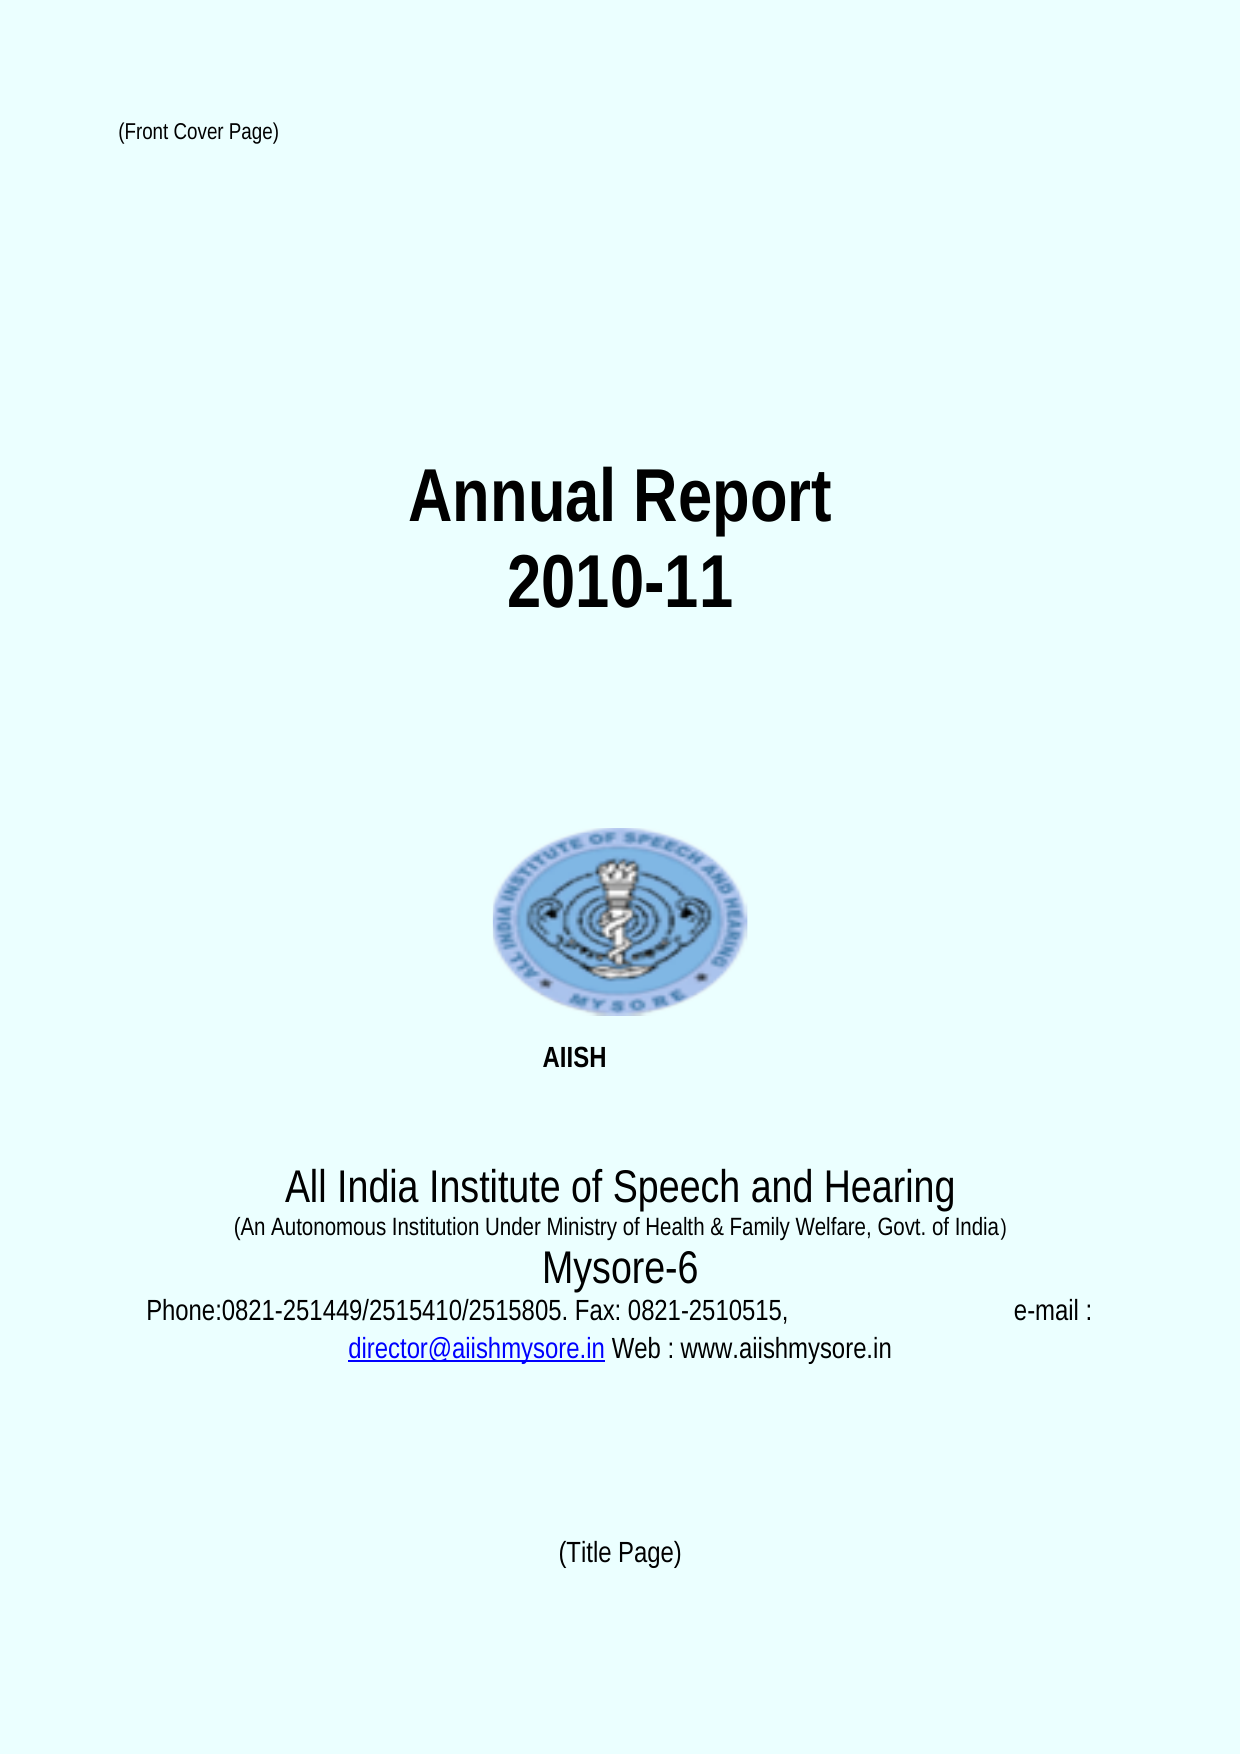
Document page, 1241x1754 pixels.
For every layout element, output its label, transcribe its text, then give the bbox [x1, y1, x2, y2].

text (Title Page) [118, 1536, 1122, 1569]
picture [492, 828, 748, 1016]
text (An Autonomous Institution Under Ministry of Health & Family Welfare, Govt. of India) [118, 1212, 1122, 1240]
text Annual Report [118, 451, 1122, 537]
text All India Institute of Speech and Hearing [118, 1159, 1122, 1212]
text Phone:0821-251449/2515410/2515805. Fax: 0821-2510515, e-mail : director@aiishmysore.in Web : www.aiishmysore.in [118, 1293, 1122, 1365]
text 2010-11 [118, 537, 1122, 623]
text Mysore-6 [118, 1240, 1122, 1293]
text AIISH [118, 1041, 1122, 1074]
text (Front Cover Page) [118, 118, 1122, 144]
